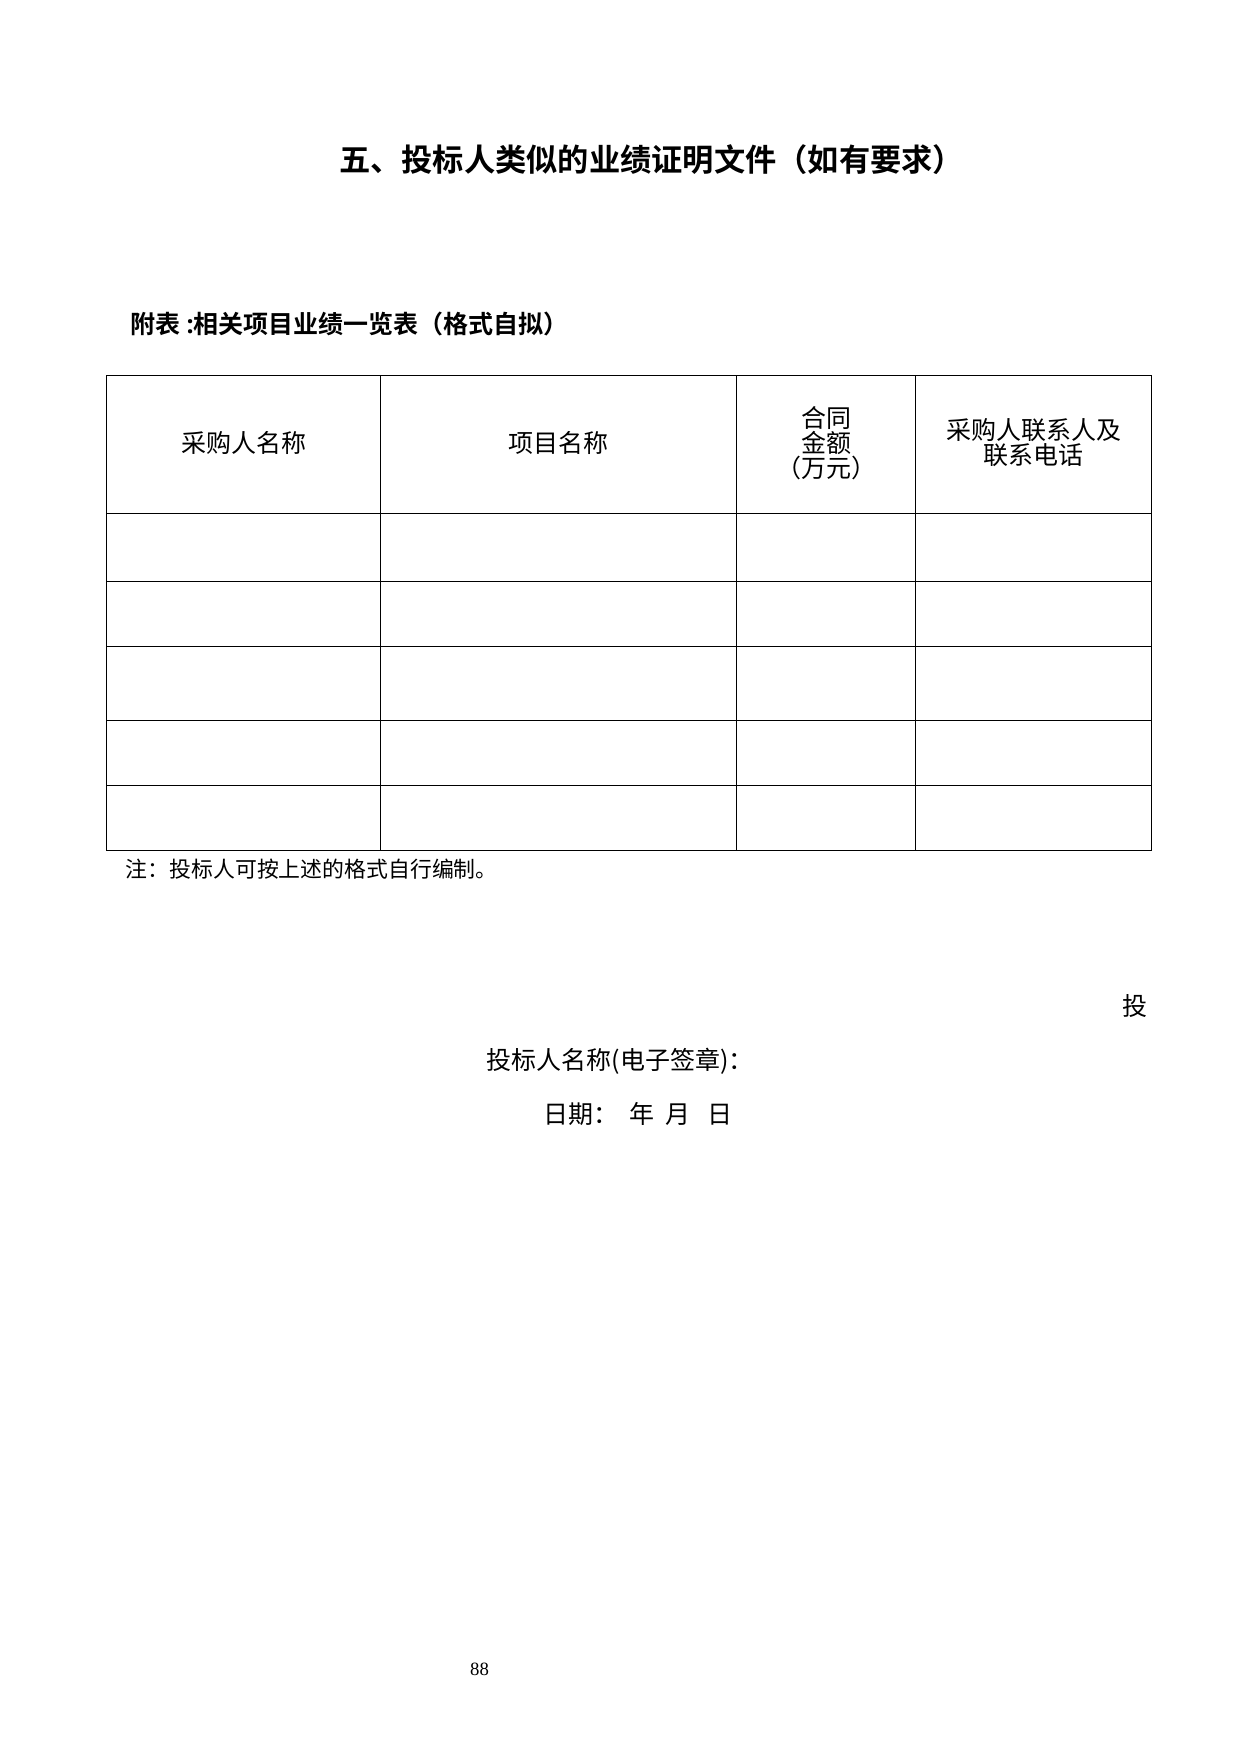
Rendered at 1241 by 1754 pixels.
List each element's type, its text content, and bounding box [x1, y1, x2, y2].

table_cell [381, 514, 736, 581]
table_cell [107, 514, 380, 581]
table_cell [107, 647, 380, 720]
table_cell [737, 721, 915, 785]
table_cell [737, 582, 915, 646]
table_cell [381, 786, 736, 850]
table_cell [381, 647, 736, 720]
table_cell [916, 647, 1151, 720]
table_cell [737, 786, 915, 850]
text 五、投标人类似的业绩证明文件（如有要求） [118, 136, 1122, 181]
table_cell [381, 582, 736, 646]
table_cell [916, 514, 1151, 581]
table_header 采购人联系人及 联系电话 [916, 376, 1151, 513]
table_cell [107, 786, 380, 850]
table_header 合同 金额 （万元） [737, 376, 915, 513]
table_cell [107, 721, 380, 785]
table_header 项目名称 [381, 376, 736, 513]
table_cell [916, 721, 1151, 785]
table_cell [381, 721, 736, 785]
table_cell [916, 786, 1151, 850]
text 注：投标人可按上述的格式自行编制。 [126, 851, 1122, 886]
text 附表 :相关项目业绩一览表（格式自拟） [118, 288, 1122, 357]
table_cell [737, 514, 915, 581]
text 投投标人名称(电子签章)： [118, 986, 1122, 1077]
text 日期： 年 月 日 [118, 1095, 1122, 1131]
table_cell [737, 647, 915, 720]
table_header 采购人名称 [107, 376, 380, 513]
table_cell [916, 582, 1151, 646]
table_cell [107, 582, 380, 646]
